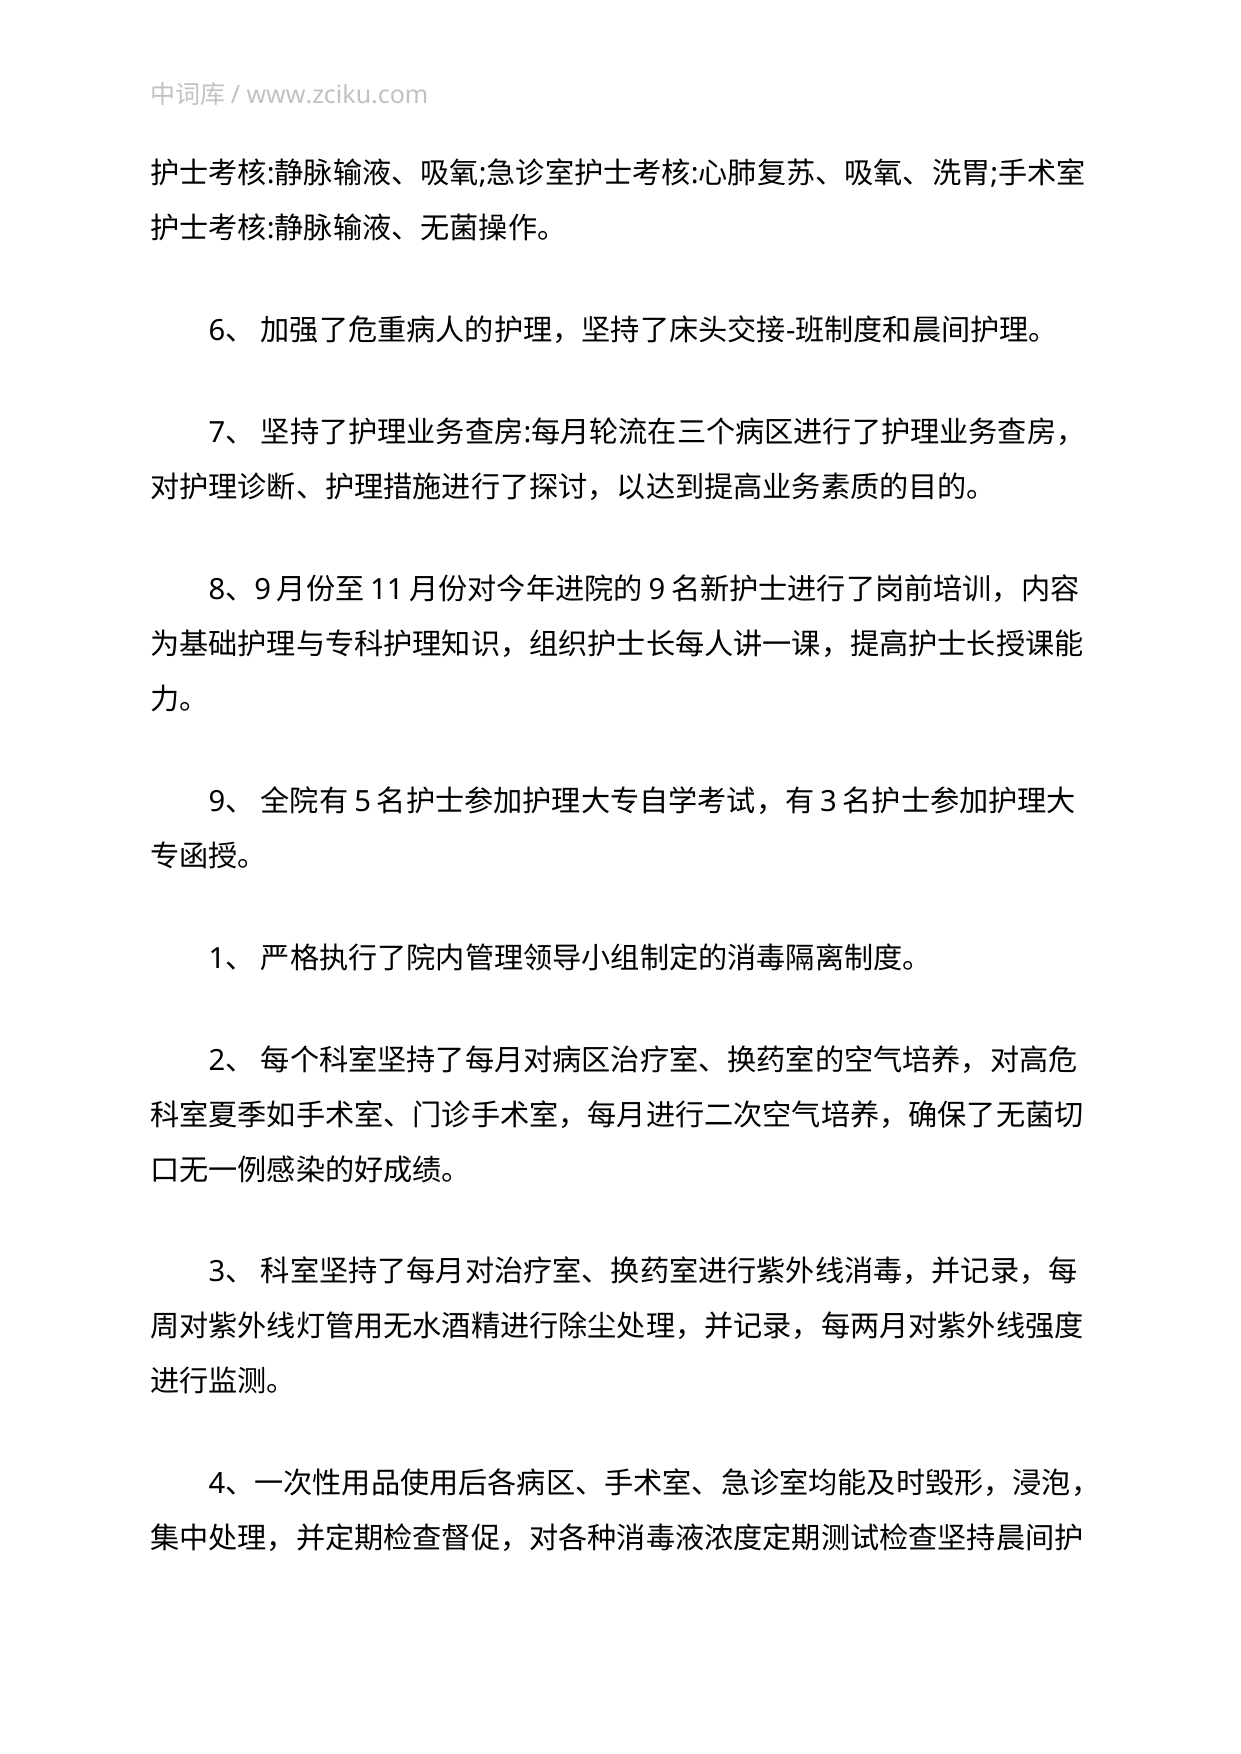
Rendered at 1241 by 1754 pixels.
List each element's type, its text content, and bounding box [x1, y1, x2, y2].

text 3、 科室坚持了每月对治疗室、换药室进行紫外线消毒，并记录，每周对紫外线灯管用无水酒精进行除尘处理，并记录，每两月对紫外线强度进行监测。 [150, 1248, 1090, 1400]
text 1、 严格执行了院内管理领导小组制定的消毒隔离制度。 [150, 934, 1090, 977]
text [150, 150, 1090, 247]
text 6、 加强了危重病人的护理，坚持了床头交接-班制度和晨间护理。 [150, 307, 1090, 349]
text 9、 全院有5名护士参加护理大专自学考试，有3名护士参加护理大专函授。 [150, 777, 1090, 875]
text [150, 1459, 1090, 1557]
text 8、9月份至11月份对今年进院的9名新护士进行了岗前培训，内容为基础护理与专科护理知识，组织护士长每人讲一课，提高护士长授课能力。 [150, 566, 1090, 718]
text 7、 坚持了护理业务查房:每月轮流在三个病区进行了护理业务查房，对护理诊断、护理措施进行了探讨，以达到提高业务素质的目的。 [150, 409, 1090, 506]
text 2、 每个科室坚持了每月对病区治疗室、换药室的空气培养，对高危科室夏季如手术室、门诊手术室，每月进行二次空气培养，确保了无菌切口无一例感染的好成绩。 [150, 1036, 1090, 1188]
